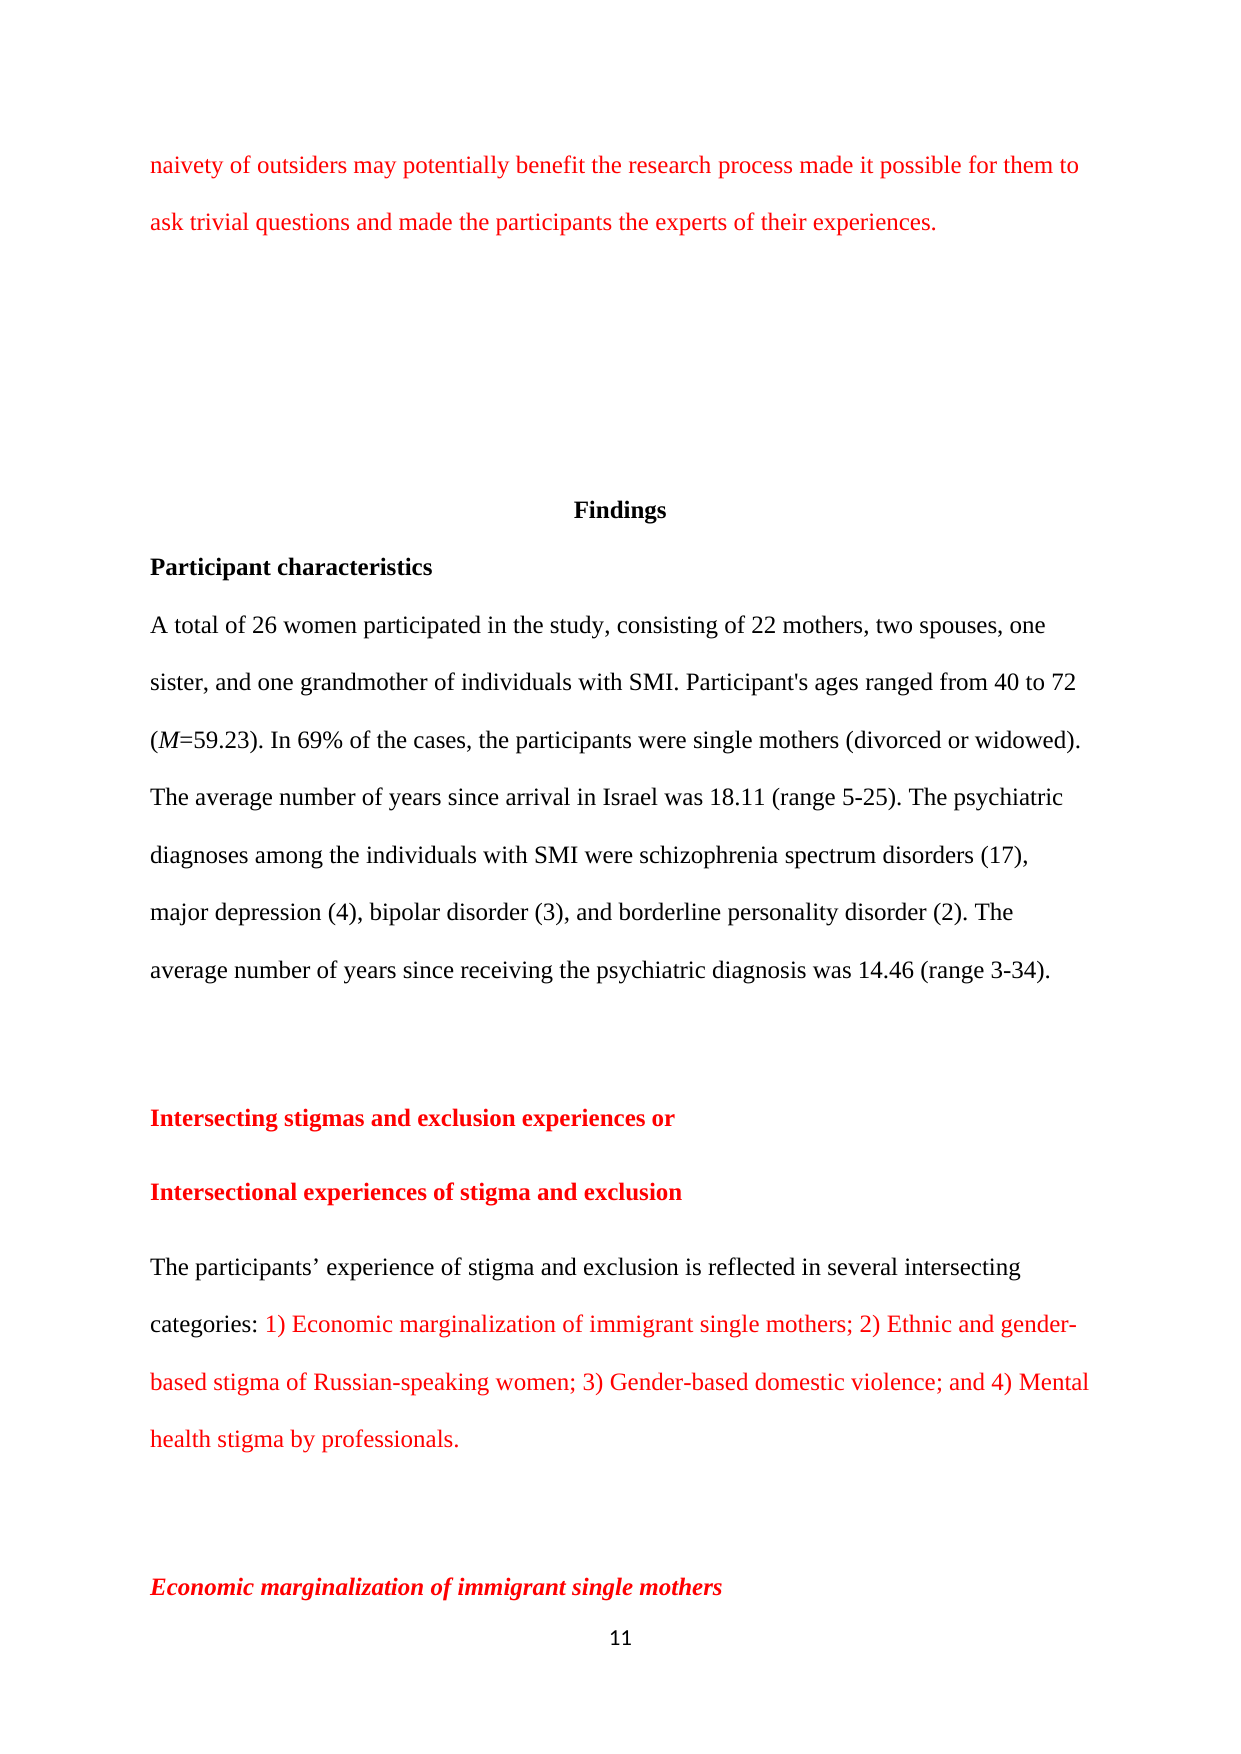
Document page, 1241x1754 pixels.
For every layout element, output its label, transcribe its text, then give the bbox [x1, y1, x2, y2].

text Economic marginalization of immigrant single mothers [150, 1572, 1090, 1601]
text Findings [150, 495, 1090, 524]
text A total of 26 women participated in the study, consisting of 22 mothers, two spouses, one sister, and one grandmother of individuals with SMI. Participant's ages ranged from 40 to 72 (M=59.23). In 69% of the cases, the participants were single mothers (divorced or widowed). The average number of years since arrival in Israel was 18.11 (range 5-25). The psychiatric diagnoses among the individuals with SMI were schizophrenia spectrum disorders (17), major depression (4), bipolar disorder (3), and borderline personality disorder (2). The average number of years since receiving the psychiatric diagnosis was 14.46 (range 3-34). [150, 610, 1090, 984]
text Intersecting stigmas and exclusion experiences or [150, 1103, 1090, 1132]
text Intersectional experiences of stigma and exclusion [150, 1177, 1090, 1206]
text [150, 150, 1090, 236]
text The participants’ experience of stigma and exclusion is reflected in several intersecting categories: 1) Economic marginalization of immigrant single mothers; 2) Ethnic and gender-based stigma of Russian-speaking women; 3) Gender-based domestic violence; and 4) Mental health stigma by professionals. [150, 1252, 1090, 1453]
text Participant characteristics [150, 552, 1090, 581]
